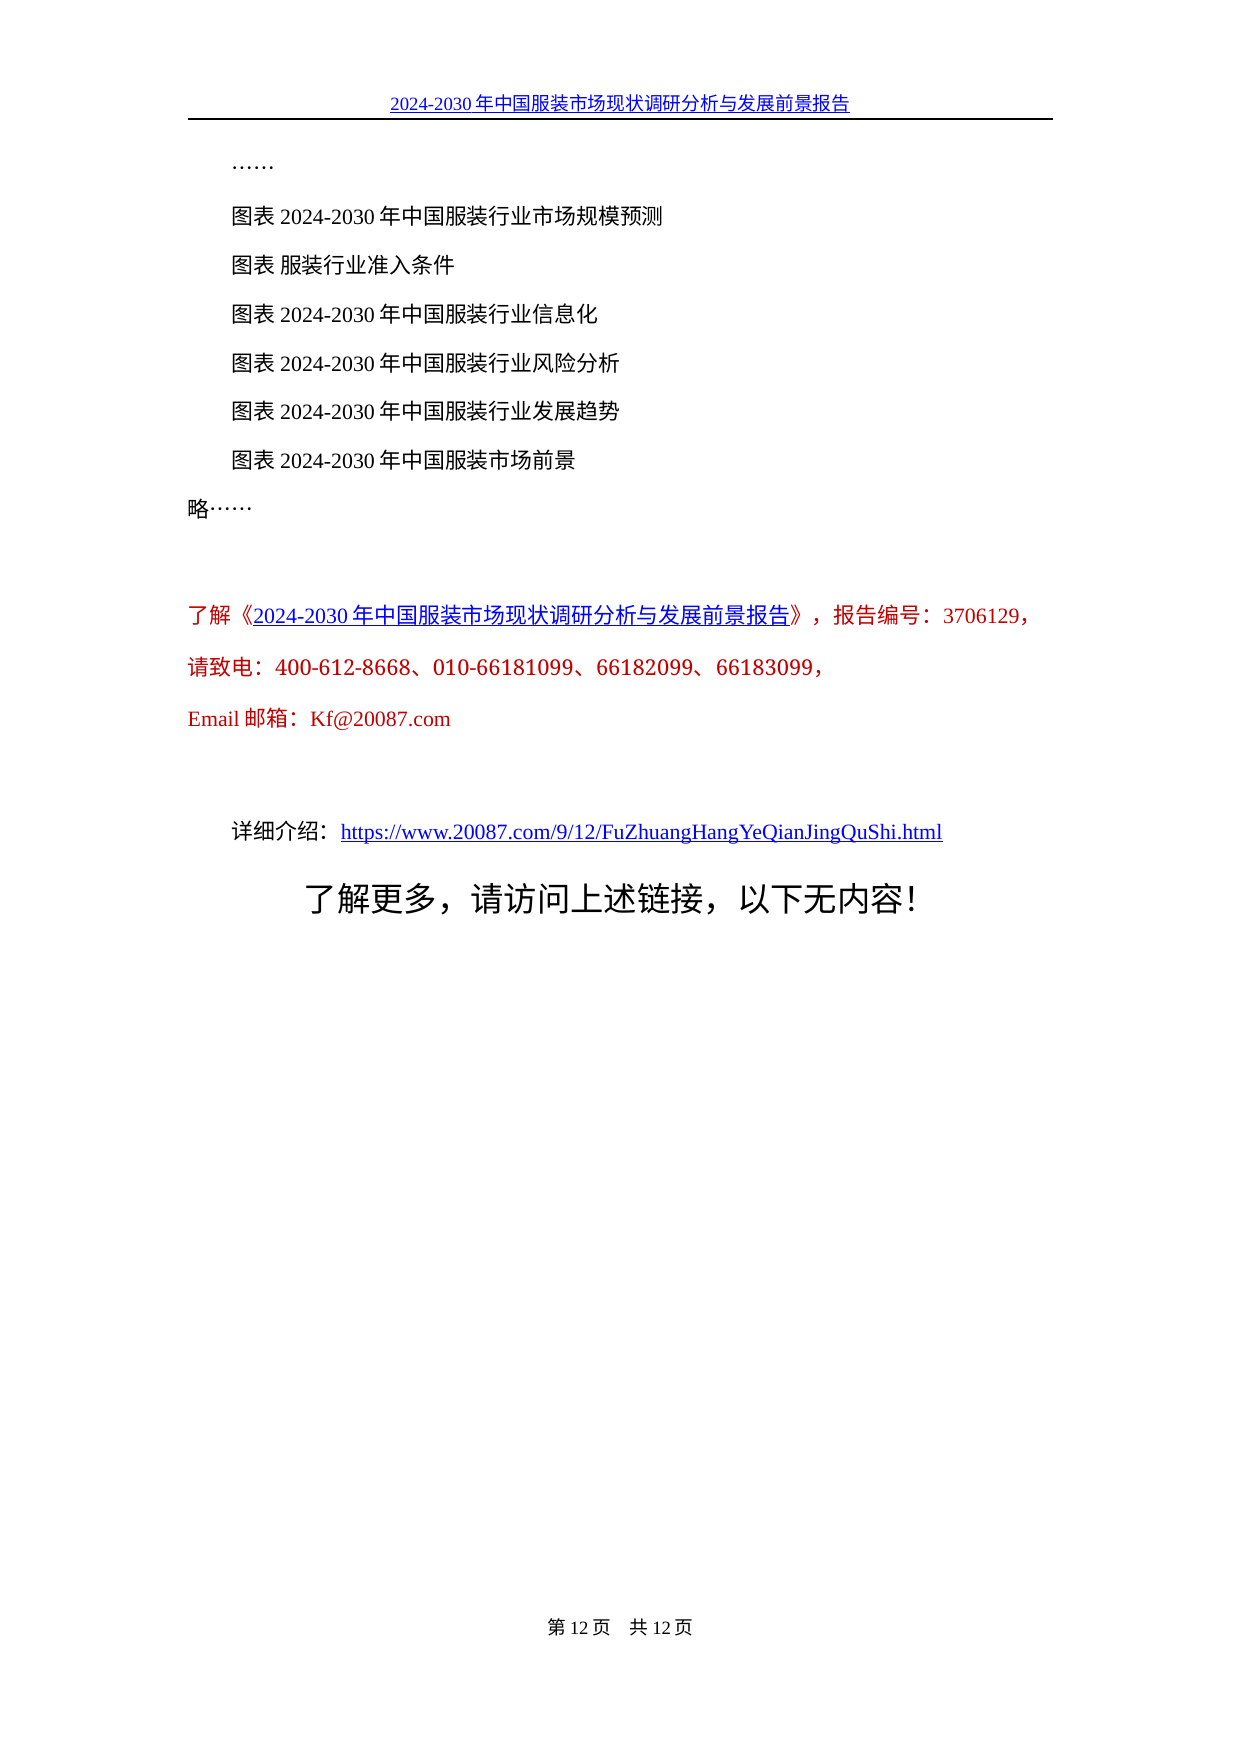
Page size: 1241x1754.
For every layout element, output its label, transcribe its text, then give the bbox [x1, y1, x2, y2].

title 了解更多，请访问上述链接，以下无内容！ [187, 864, 1053, 929]
text 请致电：400-612-8668、010-66181099、66182099、66183099， [187, 649, 1053, 682]
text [187, 150, 1053, 524]
text 了解《2024-2030年中国服装市场现状调研分析与发展前景报告》，报告编号：3706129， [187, 598, 1053, 630]
text Email邮箱：Kf@20087.com [187, 701, 1053, 733]
text 详细介绍：https://www.20087.com/9/12/FuZhuangHangYeQianJingQuShi.html [187, 814, 1053, 846]
